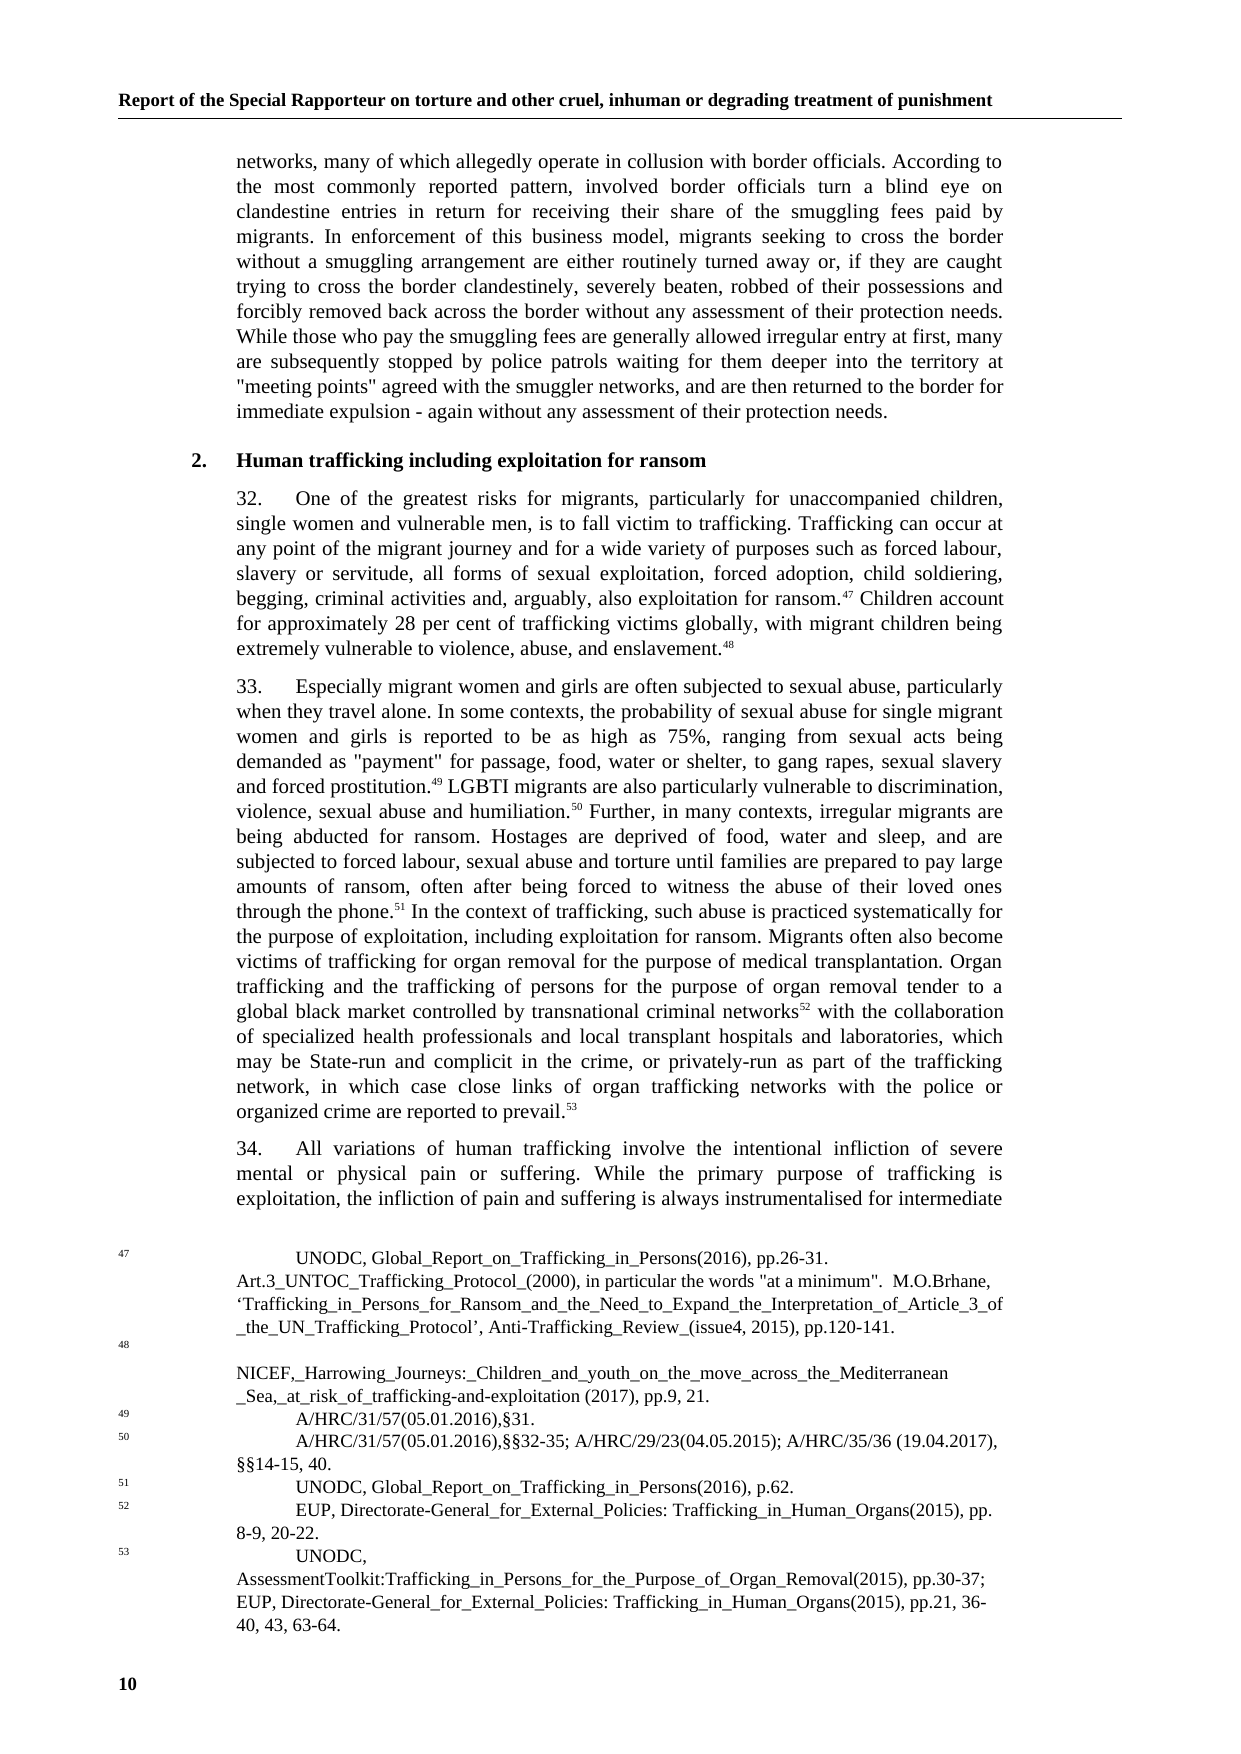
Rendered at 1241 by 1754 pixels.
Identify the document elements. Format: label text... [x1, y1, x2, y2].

list One of the greatest risks for migrants, particularly for unaccompanied children, single women and vulnerable men, is to fall victim to trafficking. Trafficking can occur at any point of the migrant journey and for a wide variety of purposes such as forced labour, slavery or servitude, all forms of sexual exploitation, forced adoption, child soldiering, begging, criminal activities and, arguably, also exploitation for ransom. Children account for approximately 28 per cent of trafficking victims globally, with migrant children being extremely vulnerable to violence, abuse, and enslavement. [236, 485, 1004, 660]
text 2. Human trafficking including exploitation for ransom [118, 448, 1004, 473]
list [236, 148, 1004, 423]
list Especially migrant women and girls are often subjected to sexual abuse, particularly when they travel alone. In some contexts, the probability of sexual abuse for single migrant women and girls is reported to be as high as 75%, ranging from sexual acts being demanded as "payment" for passage, food, water or shelter, to gang rapes, sexual slavery and forced prostitution. LGBTI migrants are also particularly vulnerable to discrimination, violence, sexual abuse and humiliation. Further, in many contexts, irregular migrants are being abducted for ransom. Hostages are deprived of food, water and sleep, and are subjected to forced labour, sexual abuse and torture until families are prepared to pay large amounts of ransom, often after being forced to witness the abuse of their loved ones through the phone. In the context of trafficking, such abuse is practiced systematically for the purpose of exploitation, including exploitation for ransom. Migrants often also become victims of trafficking for organ removal for the purpose of medical transplantation. Organ trafficking and the trafficking of persons for the purpose of organ removal tender to a global black market controlled by transnational criminal networks with the collaboration of specialized health professionals and local transplant hospitals and laboratories, which may be State-run and complicit in the crime, or privately-run as part of the trafficking network, in which case close links of organ trafficking networks with the police or organized crime are reported to prevail. [236, 673, 1004, 1123]
